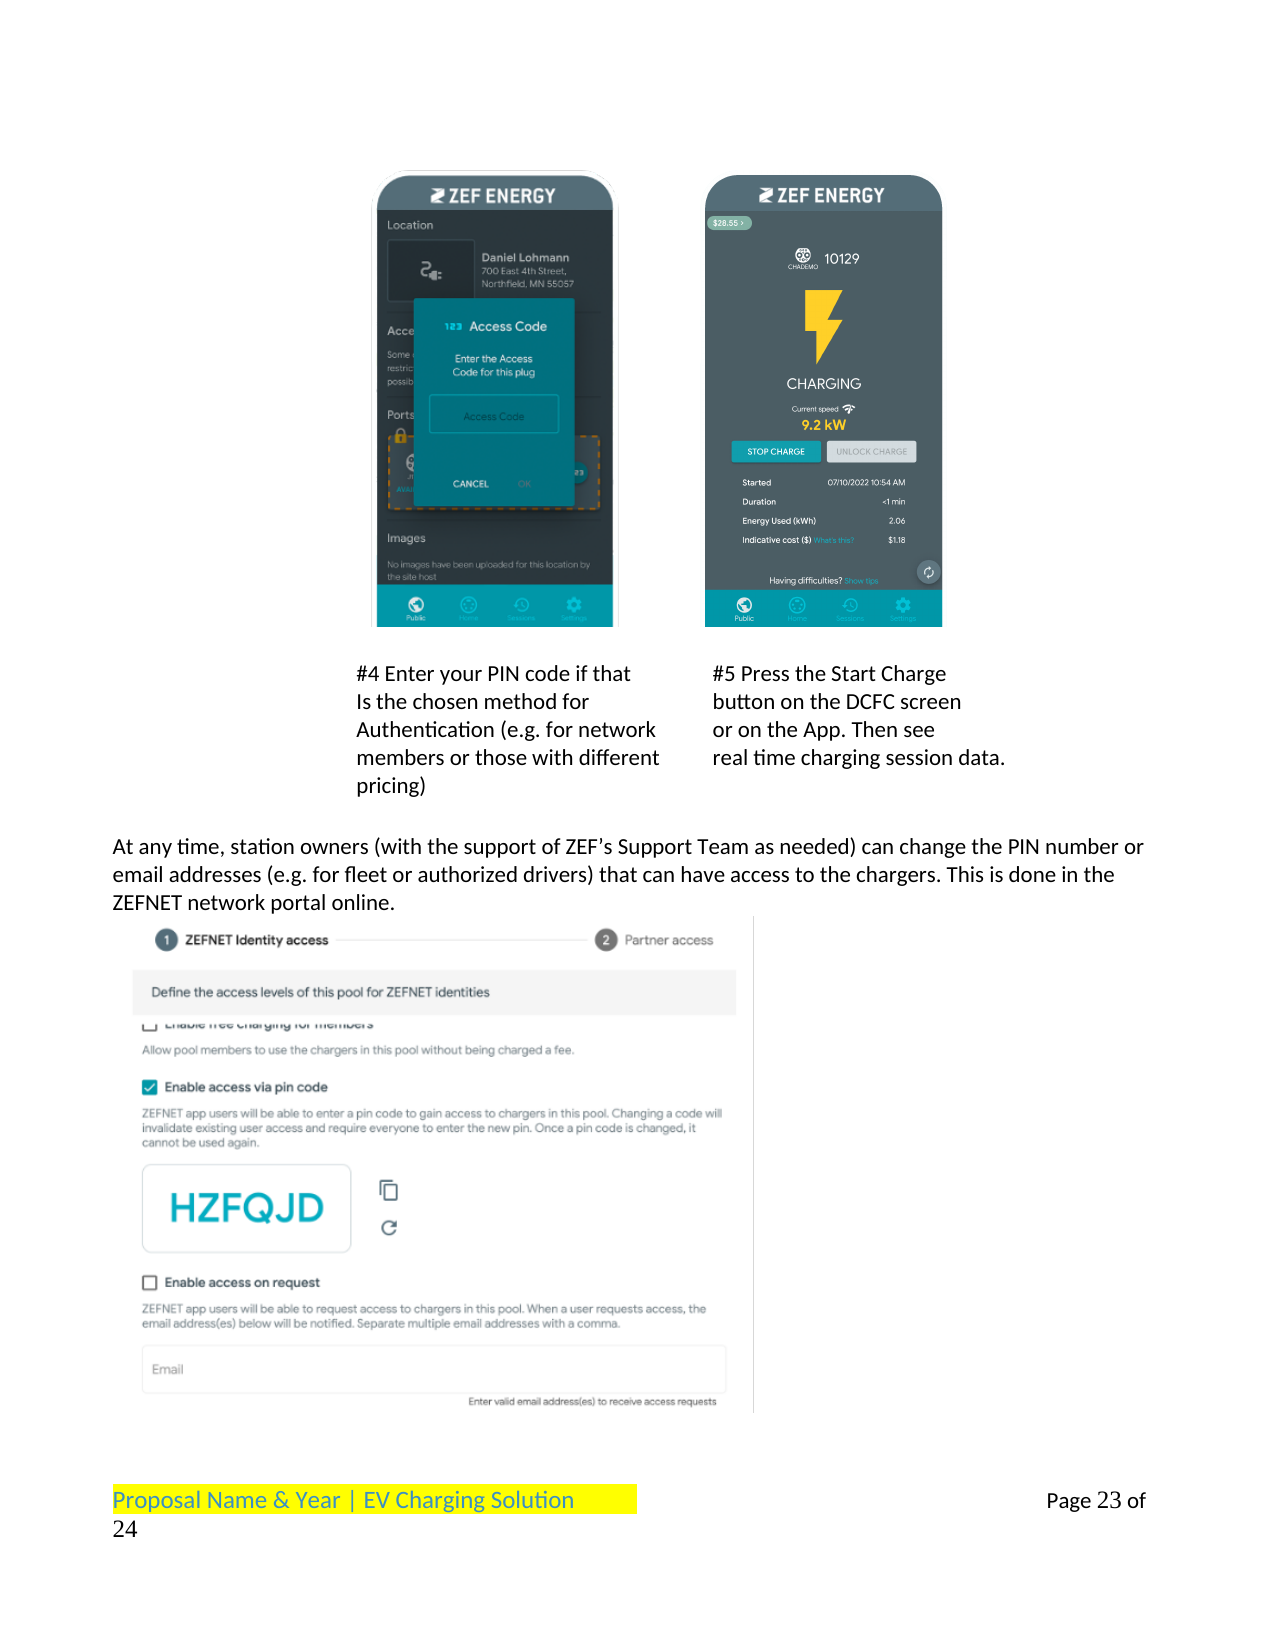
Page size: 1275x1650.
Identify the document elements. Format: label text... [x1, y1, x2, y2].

text Is the chosen method for button on the DCFC screen [356, 687, 1162, 715]
picture [112, 916, 755, 1413]
text At any time, station owners (with the support of ZEF’s Support Team as needed) can change the PIN number or email addresses (e.g. for fleet or authorized drivers) that can have access to the chargers. This is done in the ZEFNET network portal online. [112, 832, 1162, 916]
picture [337, 161, 654, 627]
picture [666, 163, 982, 627]
text Authentication (e.g. for network or on the App. Then see [356, 715, 1162, 743]
text members or those with different real time charging session data. [356, 743, 1162, 771]
text #4 Enter your PIN code if that #5 Press the Start Charge [356, 659, 1162, 687]
text pricing) [356, 771, 1162, 799]
